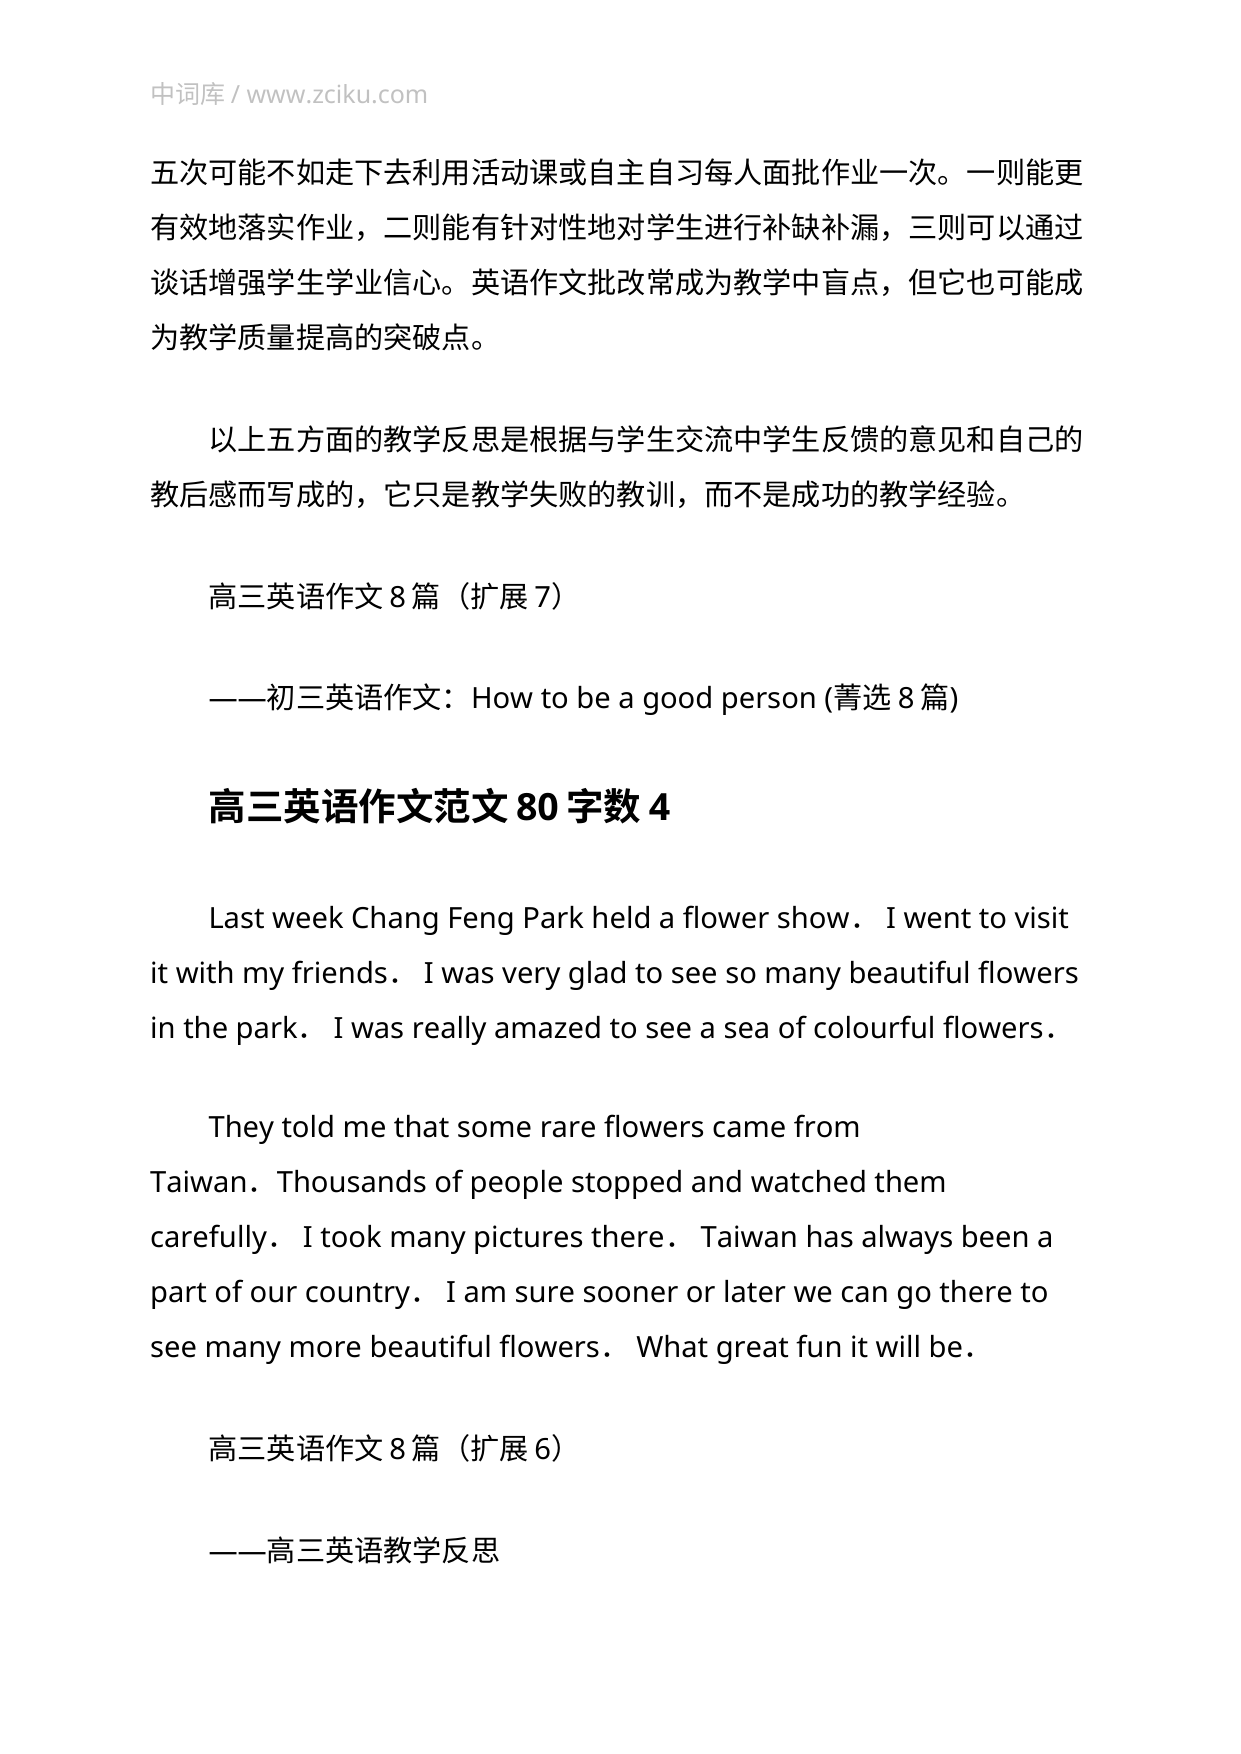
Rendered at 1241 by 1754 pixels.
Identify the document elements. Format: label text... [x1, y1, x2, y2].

text They told me that some rare flowers came from Taiwan．Thousands of people stopped and watched them carefully． I took many pictures there． Taiwan has always been a part of our country． I am sure sooner or later we can go there to see many more beautiful flowers． What great fun it will be． [150, 1107, 1090, 1366]
text 高三英语作文8篇（扩展7） [150, 573, 1090, 616]
text 以上五方面的教学反思是根据与学生交流中学生反馈的意见和自己的教后感而写成的，它只是教学失败的教训，而不是成功的教学经验。 [150, 416, 1090, 514]
text ——高三英语教学反思 [150, 1528, 1090, 1570]
text 高三英语作文范文80字数4 [150, 777, 1090, 832]
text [150, 150, 1090, 357]
text Last week Chang Feng Park held a flower show． I went to visit it with my friends． I was very glad to see so many beautiful flowers in the park． I was really amazed to see a sea of colourful flowers． [150, 895, 1090, 1047]
text ——初三英语作文：How to be a good person (菁选8篇) [150, 675, 1090, 717]
text 高三英语作文8篇（扩展6） [150, 1426, 1090, 1468]
